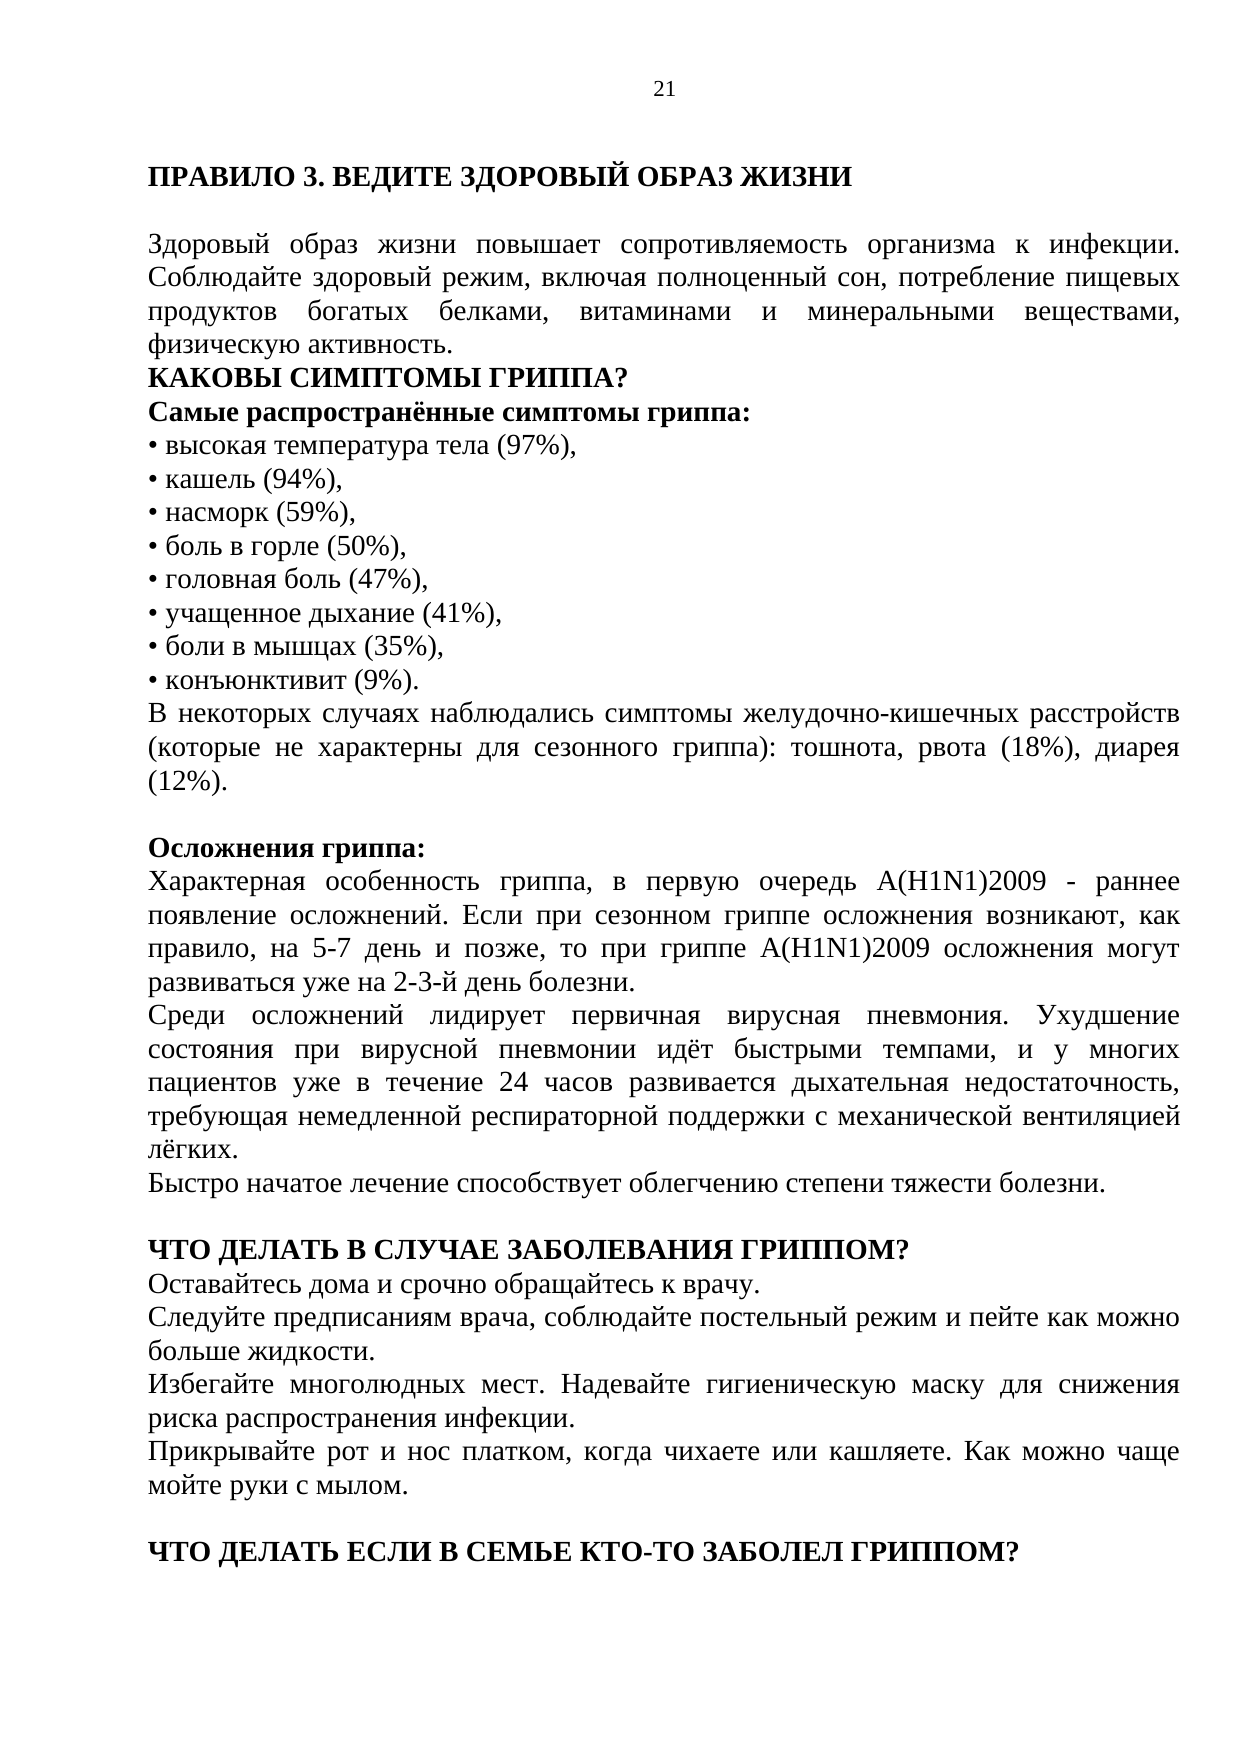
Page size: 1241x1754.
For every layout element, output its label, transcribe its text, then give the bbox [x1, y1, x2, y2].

text Осложнения гриппа: [148, 830, 1181, 863]
text • конъюнктивит (9%). [148, 662, 1181, 696]
text ПРАВИЛО 3. ВЕДИТЕ ЗДОРОВЫЙ ОБРАЗ ЖИЗНИ [148, 159, 1181, 192]
text • высокая температура тела (97%), [148, 427, 1181, 461]
text • боль в горле (50%), [148, 528, 1181, 561]
text Избегайте многолюдных мест. Надевайте гигиеническую маску для снижения риска распространения инфекции. [148, 1366, 1181, 1433]
text Характерная особенность гриппа, в первую очередь А(Н1N1)2009 - раннее появление осложнений. Если при сезонном гриппе осложнения возникают, как правило, на 5-7 день и позже, то при гриппе А(Н1N1)2009 осложнения могут развиваться уже на 2-3-й день болезни. [148, 863, 1181, 997]
text ЧТО ДЕЛАТЬ ЕСЛИ В СЕМЬЕ КТО-ТО ЗАБОЛЕЛ ГРИППОМ? [148, 1534, 1181, 1568]
text • боли в мышцах (35%), [148, 628, 1181, 662]
text Здоровый образ жизни повышает сопротивляемость организма к инфекции. Соблюдайте здоровый режим, включая полноценный сон, потребление пищевых продуктов богатых белками, витаминами и минеральными веществами, физическую активность. [148, 226, 1181, 360]
text Быстро начатое лечение способствует облегчению степени тяжести болезни. [148, 1165, 1181, 1199]
text ЧТО ДЕЛАТЬ В СЛУЧАЕ ЗАБОЛЕВАНИЯ ГРИППОМ? [148, 1232, 1181, 1266]
text Прикрывайте рот и нос платком, когда чихаете или кашляете. Как можно чаще мойте руки с мылом. [148, 1433, 1181, 1501]
text • насморк (59%), [148, 494, 1181, 528]
text • кашель (94%), [148, 461, 1181, 494]
text КАКОВЫ СИМПТОМЫ ГРИППА? [148, 360, 1181, 394]
text Самые распространённые симптомы гриппа: [148, 394, 1181, 427]
text • учащенное дыхание (41%), [148, 595, 1181, 628]
text • головная боль (47%), [148, 561, 1181, 595]
text Среди осложнений лидирует первичная вирусная пневмония. Ухудшение состояния при вирусной пневмонии идёт быстрыми темпами, и у многих пациентов уже в течение 24 часов развивается дыхательная недостаточность, требующая немедленной респираторной поддержки с механической вентиляцией лёгких. [148, 997, 1181, 1165]
text Оставайтесь дома и срочно обращайтесь к врачу. [148, 1266, 1181, 1299]
text В некоторых случаях наблюдались симптомы желудочно-кишечных расстройств (которые не характерны для сезонного гриппа): тошнота, рвота (18%), диарея (12%). [148, 696, 1181, 796]
text Следуйте предписаниям врача, соблюдайте постельный режим и пейте как можно больше жидкости. [148, 1299, 1181, 1366]
